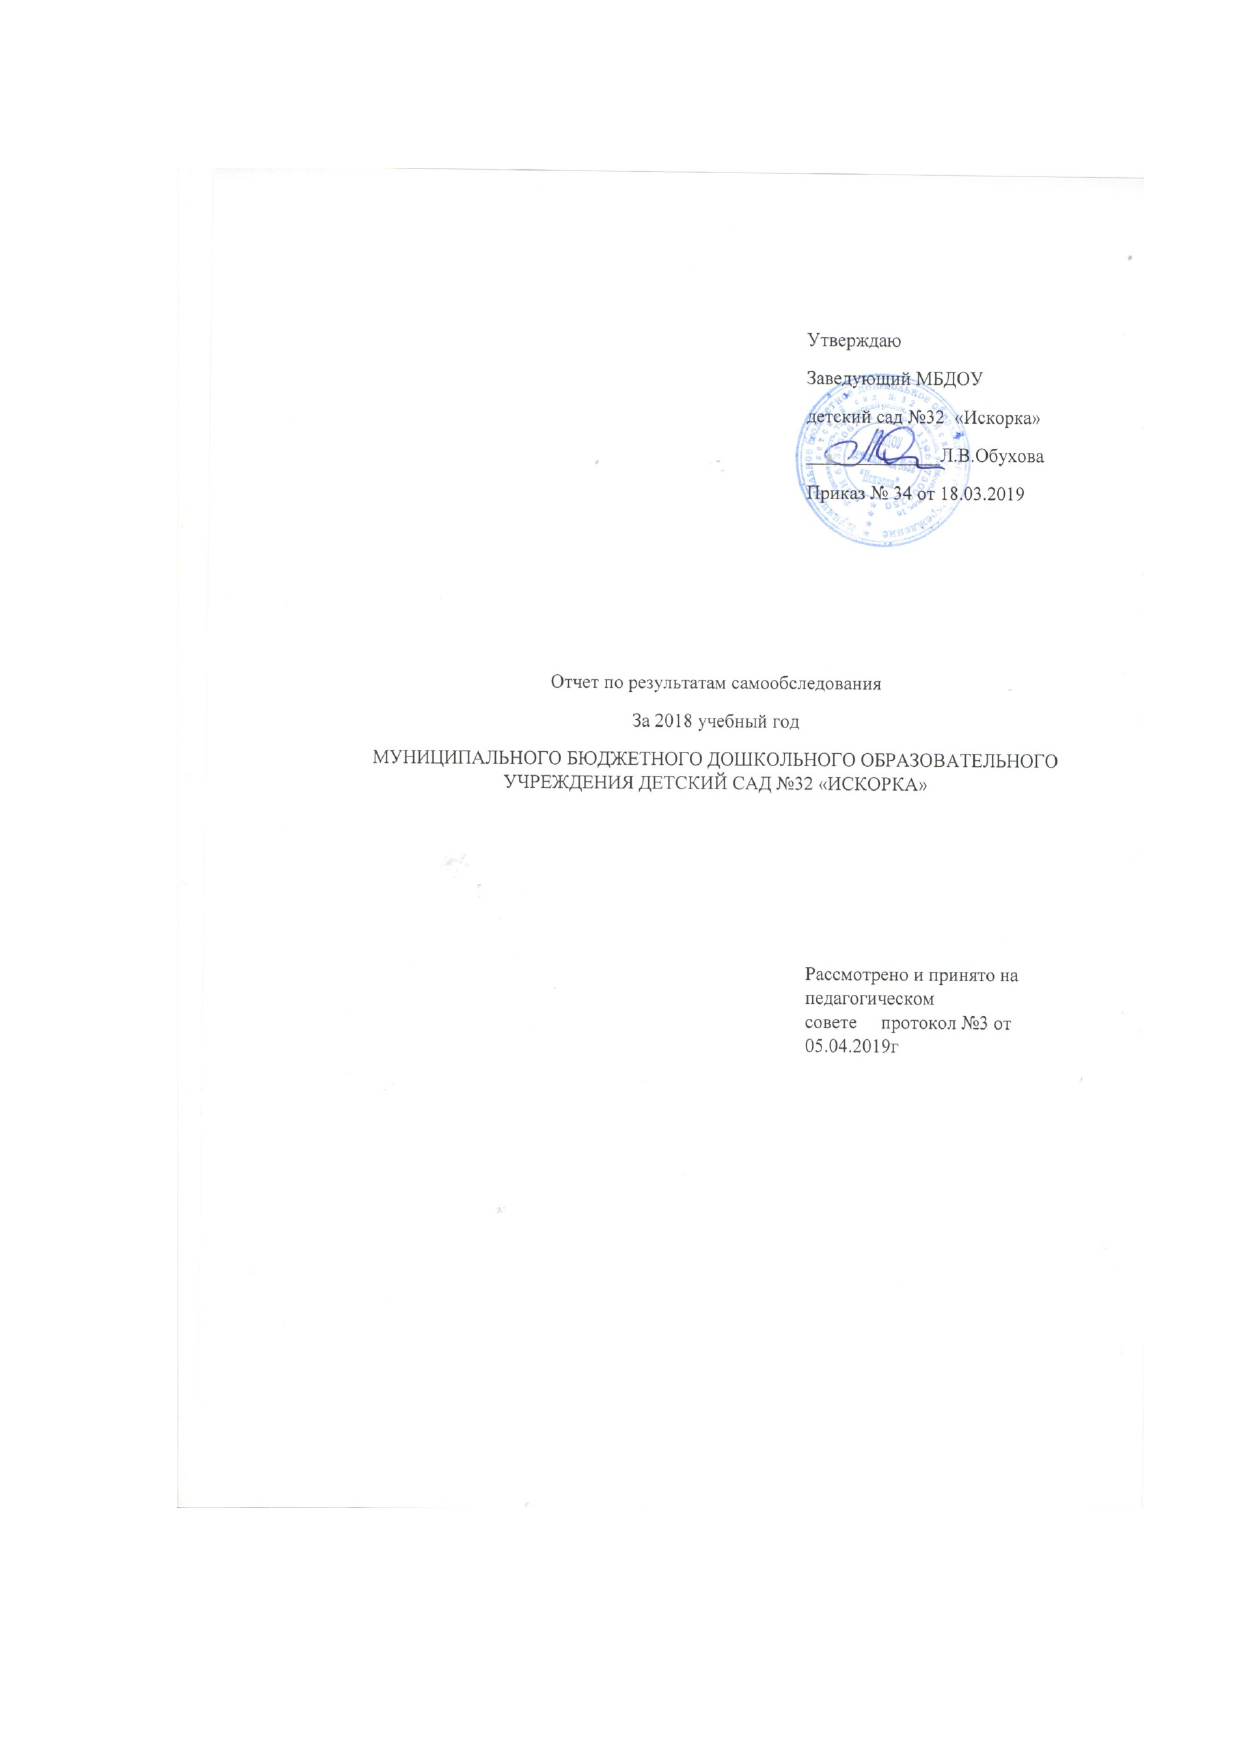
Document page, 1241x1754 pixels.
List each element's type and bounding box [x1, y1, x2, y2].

picture [177, 168, 1152, 1508]
